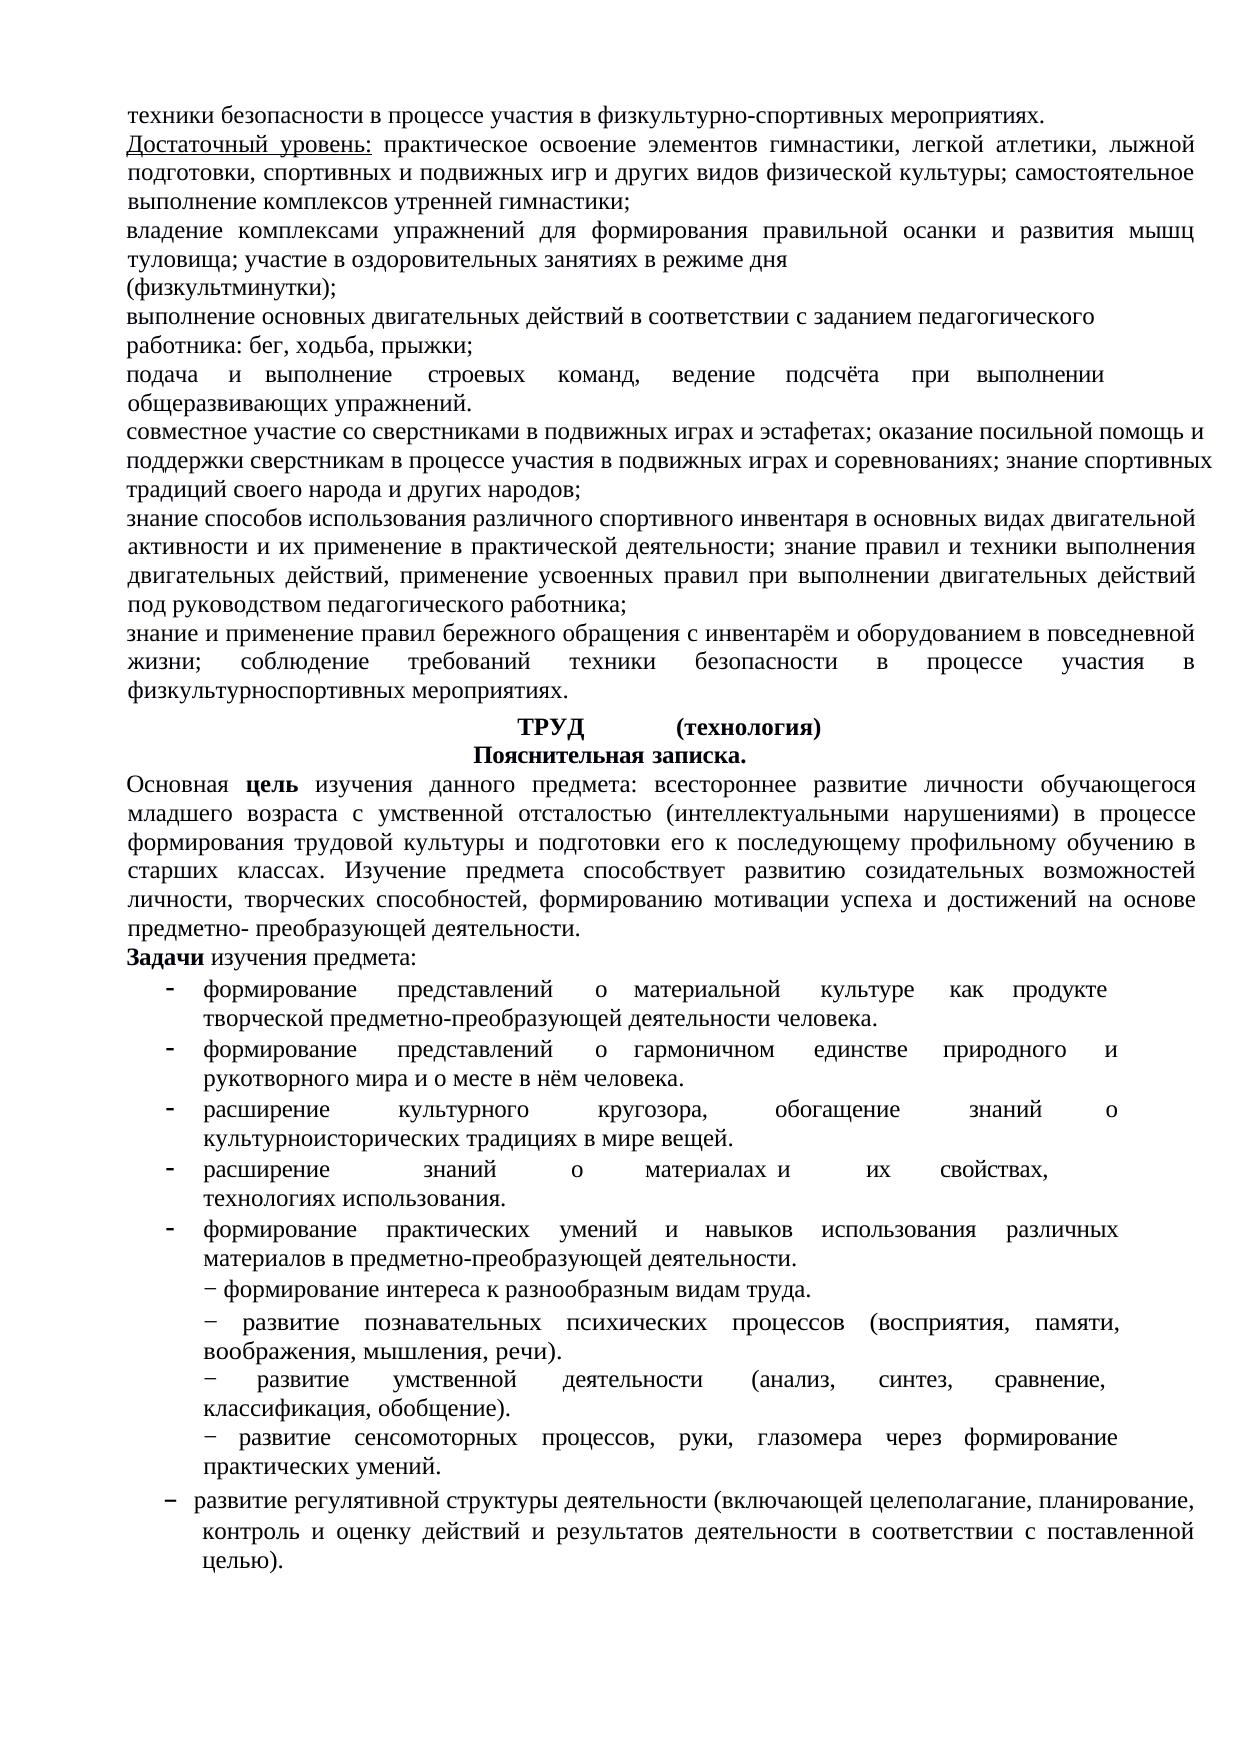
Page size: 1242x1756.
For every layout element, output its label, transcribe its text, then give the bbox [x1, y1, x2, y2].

text подача и выполнение строевых команд, ведение подсчёта при выполнении общеразвивающих упражнений. [126, 359, 1181, 416]
list формирование практических умений и навыков использования различных материалов в предметно-преобразующей деятельности. [165, 1214, 1194, 1272]
text совместное участие со сверстниками в подвижных играх и эстафетах; оказание посильной помощь и поддержки сверстникам в процессе участия в подвижных играх и соревнованиях; знание спортивных традиций своего народа и других народов; [126, 416, 1242, 503]
text − развитие познавательных психических процессов (восприятия, памяти, воображения, мышления, речи). [203, 1307, 1195, 1364]
text знание и применение правил бережного обращения с инвентарём и оборудованием в повседневной жизни; соблюдение требований техники безопасности в процессе участия в физкультурноспортивных мероприятиях. [126, 618, 1196, 704]
text Задачи изучения предмета: [126, 942, 1242, 970]
list развитие регулятивной структуры деятельности (включающей целеполагание, планирование, контроль и оценку действий и результатов деятельности в соответствии с поставленной целью). [163, 1479, 1195, 1574]
text − развитие сенсомоторных процессов, руки, глазомера через формирование практических умений. [203, 1422, 1195, 1479]
text − формирование интереса к разнообразным видам труда. [203, 1274, 1242, 1303]
text владение комплексами упражнений для формирования правильной осанки и развития мышц туловища; участие в оздоровительных занятиях в режиме дня [126, 215, 1194, 272]
text Достаточный уровень: практическое освоение элементов гимнастики, легкой атлетики, лыжной подготовки, спортивных и подвижных игр и других видов физической культуры; самостоятельное выполнение комплексов утренней гимнастики; [126, 129, 1196, 215]
list расширение культурного кругозора, обогащение знаний о культурноисторических традициях в мире вещей. [165, 1094, 1192, 1152]
list формирование представлений о материальной культуре как продукте творческой предметно-преобразующей деятельности человека. [165, 974, 1183, 1032]
list расширение знаний о материалах и их свойствах, технологиях использования. [165, 1154, 1125, 1212]
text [126, 100, 1196, 129]
text − развитие умственной деятельности (анализ, синтез, сравнение, классификация, обобщение). [203, 1364, 1182, 1422]
text выполнение основных двигательных действий в соответствии с заданием педагогического работника: бег, ходьба, прыжки; [126, 301, 1176, 359]
text знание способов использования различного спортивного инвентаря в основных видах двигательной активности и их применение в практической деятельности; знание правил и техники выполнения двигательных действий, применение усвоенных правил при выполнении двигательных действий под руководством педагогического работника; [126, 503, 1197, 618]
list формирование представлений о гармоничном единстве природного и рукотворного мира и о месте в нём человека. [165, 1034, 1192, 1092]
subtitle ТРУД (технология) Пояснительная записка. [473, 712, 821, 769]
text Основная цель изучения данного предмета: всестороннее развитие личности обучающегося младшего возраста с умственной отсталостью (интеллектуальными нарушениями) в процессе формирования трудовой культуры и подготовки его к последующему профильному обучению в старших классах. Изучение предмета способствует развитию созидательных возможностей личности, творческих способностей, формированию мотивации успеха и достижений на основе предметно- преобразующей деятельности. [126, 769, 1197, 942]
text (физкультминутки); [126, 272, 1242, 301]
